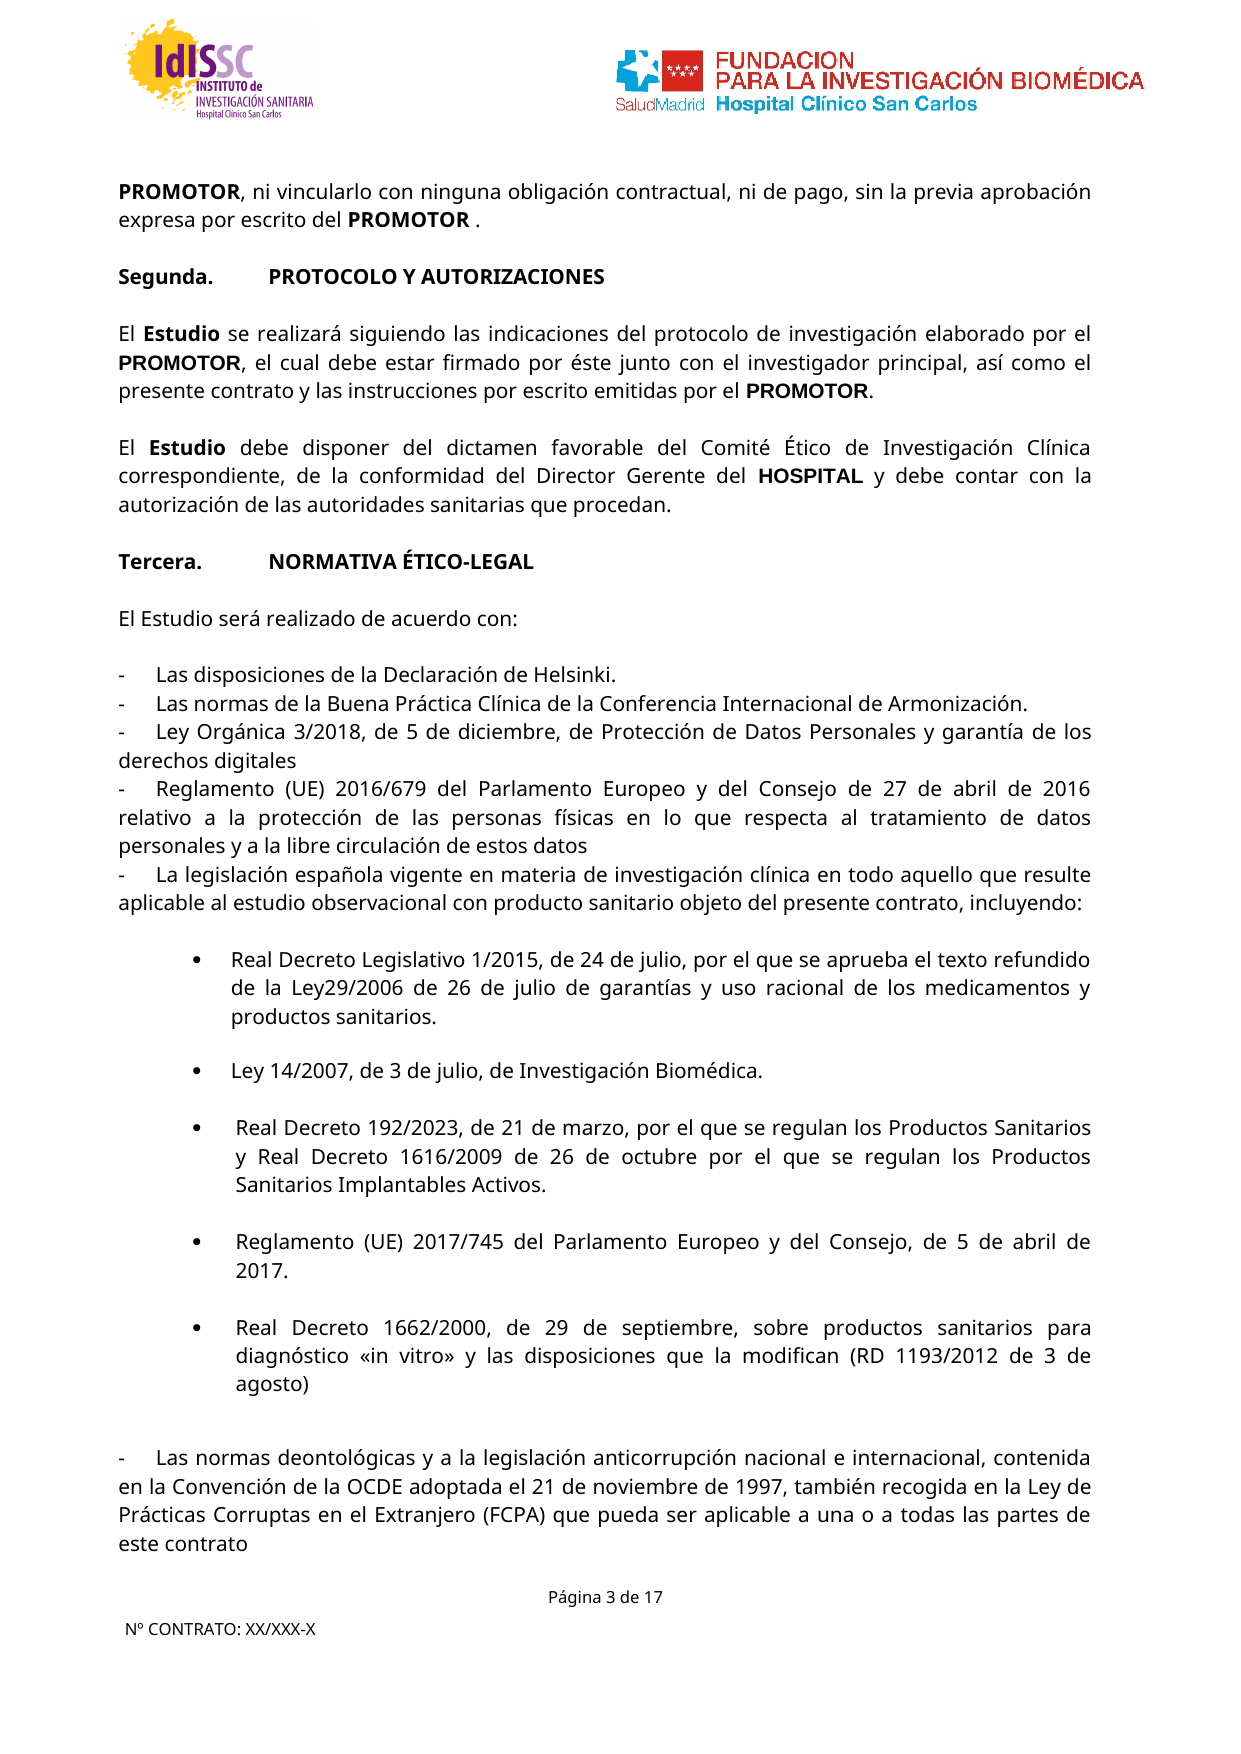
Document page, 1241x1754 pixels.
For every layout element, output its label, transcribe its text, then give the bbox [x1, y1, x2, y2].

text - Las disposiciones de la Declaración de Helsinki. [118, 661, 1092, 689]
list Ley 14/2007, de 3 de julio, de Investigación Biomédica. [193, 1057, 1092, 1085]
text - Las normas deontológicas y a la legislación anticorrupción nacional e internacional, contenida en la Convención de la OCDE adoptada el 21 de noviembre de 1997, también recogida en la Ley de Prácticas Corruptas en el Extranjero (FCPA) que pueda ser aplicable a una o a todas las partes de este contrato [118, 1443, 1092, 1557]
text El Estudio debe disponer del dictamen favorable del Comité Ético de Investigación Clínica correspondiente, de la conformidad del Director Gerente del HOSPITAL y debe contar con la autorización de las autoridades sanitarias que procedan. [118, 433, 1092, 518]
list Real Decreto Legislativo 1/2015, de 24 de julio, por el que se aprueba el texto refundido de la Ley29/2006 de 26 de julio de garantías y uso racional de los medicamentos y productos sanitarios. [193, 945, 1092, 1030]
picture [616, 50, 1145, 114]
text Tercera. NORMATIVA ÉTICO-LEGAL [118, 547, 1092, 575]
picture [616, 50, 625, 79]
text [118, 177, 1092, 234]
text Segunda. PROTOCOLO Y AUTORIZACIONES [118, 262, 1092, 291]
list Reglamento (UE) 2017/745 del Parlamento Europeo y del Consejo, de 5 de abril de 2017. [193, 1227, 1092, 1284]
list Real Decreto 1662/2000, de 29 de septiembre, sobre productos sanitarios para diagnóstico «in vitro» y las disposiciones que la modifican (RD 1193/2012 de 3 de agosto) [193, 1313, 1092, 1398]
text - Ley Orgánica 3/2018, de 5 de diciembre, de Protección de Datos Personales y garantía de los derechos digitales [118, 717, 1092, 774]
text El Estudio se realizará siguiendo las indicaciones del protocolo de investigación elaborado por el PROMOTOR, el cual debe estar firmado por éste junto con el investigador principal, así como el presente contrato y las instrucciones por escrito emitidas por el PROMOTOR. [118, 319, 1092, 405]
picture [118, 17, 315, 121]
text - Reglamento (UE) 2016/679 del Parlamento Europeo y del Consejo de 27 de abril de 2016 relativo a la protección de las personas físicas en lo que respecta al tratamiento de datos personales y a la libre circulación de estos datos [118, 774, 1092, 860]
text - Las normas de la Buena Práctica Clínica de la Conferencia Internacional de Armonización. [118, 689, 1092, 717]
list Real Decreto 192/2023, de 21 de marzo, por el que se regulan los Productos Sanitarios y Real Decreto 1616/2009 de 26 de octubre por el que se regulan los Productos Sanitarios Implantables Activos. [193, 1113, 1092, 1199]
text - La legislación española vigente en materia de investigación clínica en todo aquello que resulte aplicable al estudio observacional con producto sanitario objeto del presente contrato, incluyendo: [118, 860, 1092, 917]
text El Estudio será realizado de acuerdo con: [118, 604, 1092, 632]
